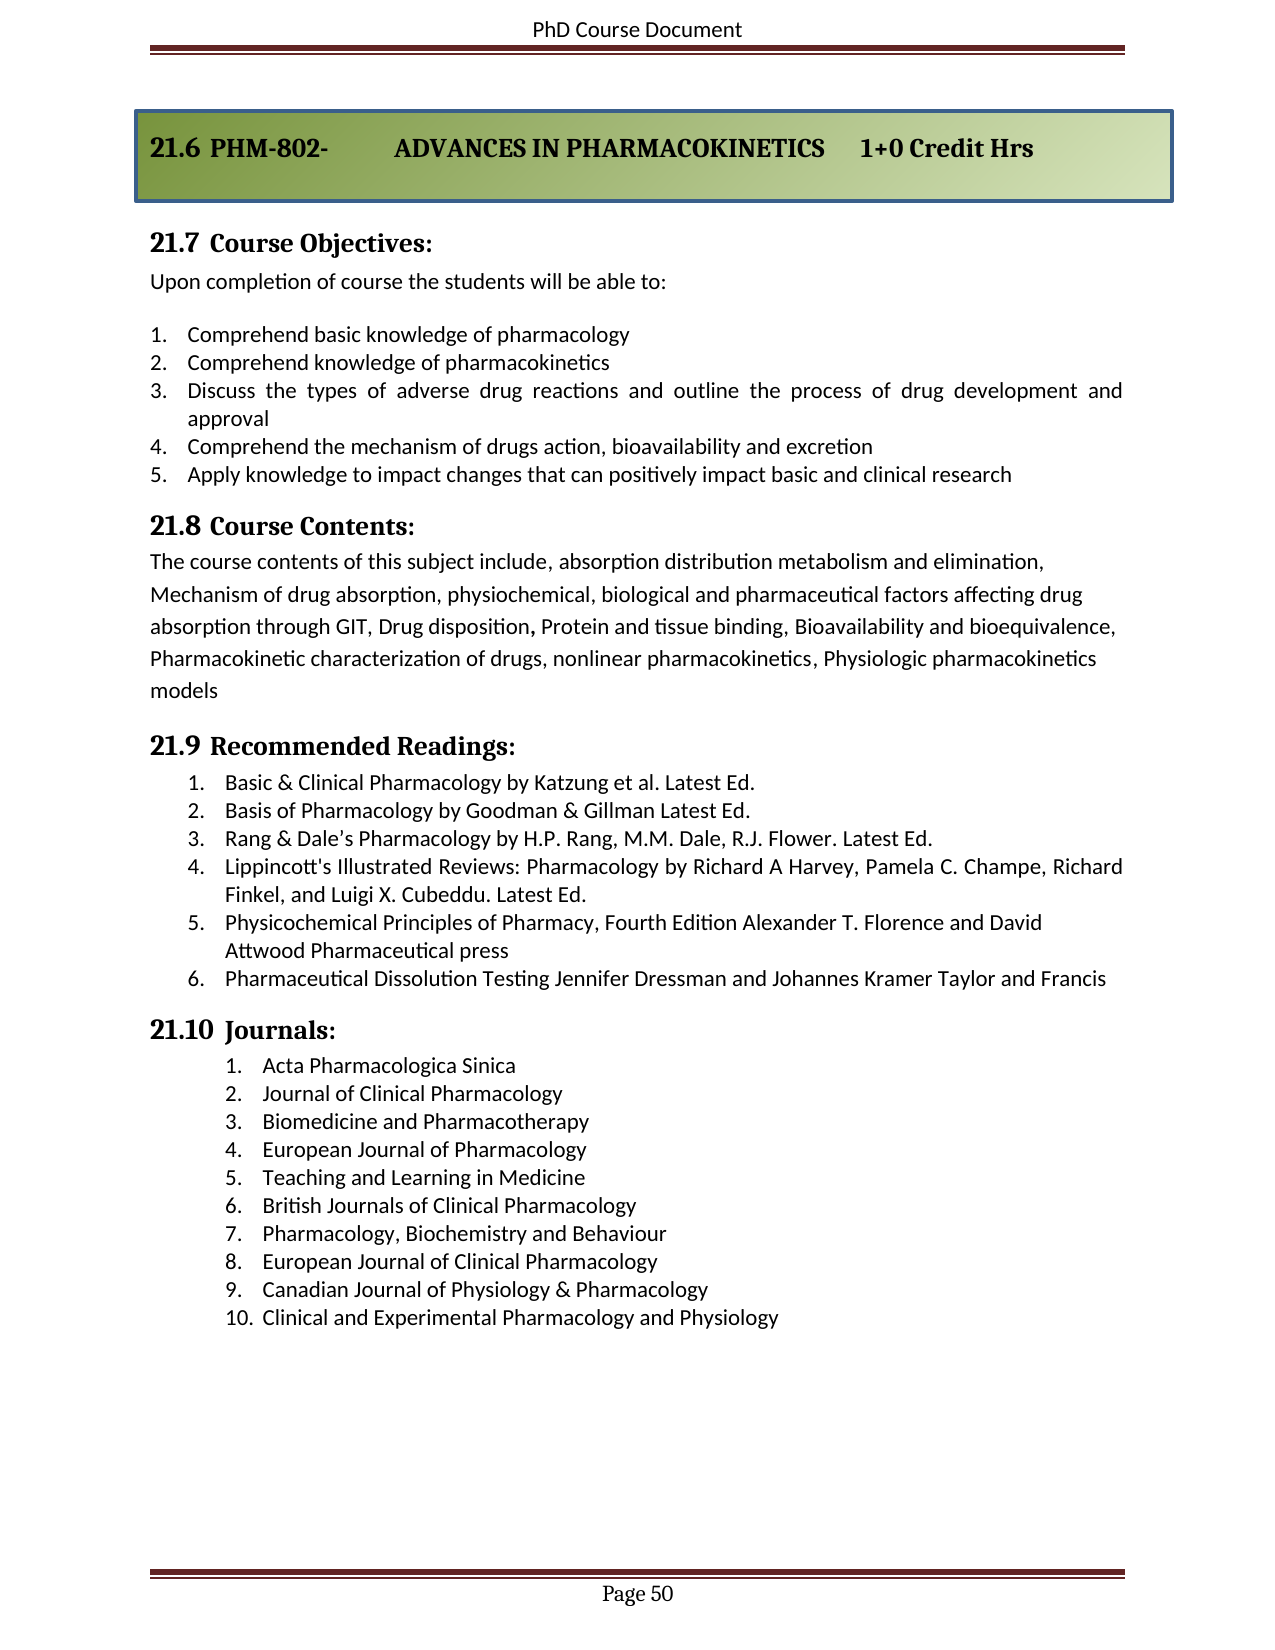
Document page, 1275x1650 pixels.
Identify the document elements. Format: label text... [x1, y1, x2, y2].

subtitle Course Objectives: [150, 223, 1125, 261]
list Apply knowledge to impact changes that can positively impact basic and clinical research [150, 460, 1125, 488]
list European Journal of Pharmacology [225, 1135, 1125, 1163]
list Physicochemical Principles of Pharmacy, Fourth Edition Alexander T. Florence and David Attwood Pharmaceutical press [187, 908, 1125, 964]
text The course contents of this subject include, absorption distribution metabolism and elimination, Mechanism of drug absorption, physiochemical, biological and pharmaceutical factors affecting drug absorption through GIT, Drug disposition, Protein and tissue binding, Bioavailability and bioequivalence, Pharmacokinetic characterization of drugs, nonlinear pharmacokinetics, Physiologic pharmacokinetics models [150, 547, 1125, 704]
list Teaching and Learning in Medicine [225, 1163, 1125, 1191]
list Comprehend basic knowledge of pharmacology [150, 320, 1125, 348]
subtitle PHM-802- ADVANCES IN PHARMACOKINETICS 1+0 Credit Hrs [150, 131, 1125, 165]
list Biomedicine and Pharmacotherapy [225, 1107, 1125, 1135]
list Clinical and Experimental Pharmacology and Physiology [225, 1303, 1125, 1332]
list Lippincott's Illustrated Reviews: Pharmacology by Richard A Harvey, Pamela C. Champe, Richard Finkel, and Luigi X. Cubeddu. Latest Ed. [187, 852, 1125, 908]
list Pharmacology, Biochemistry and Behaviour [225, 1219, 1125, 1247]
list European Journal of Clinical Pharmacology [225, 1247, 1125, 1276]
text Upon completion of course the students will be able to: [112, 267, 1125, 295]
list Basic & Clinical Pharmacology by Katzung et al. Latest Ed. [187, 768, 1125, 796]
list British Journals of Clinical Pharmacology [225, 1191, 1125, 1219]
list Journal of Clinical Pharmacology [225, 1079, 1125, 1107]
list Basis of Pharmacology by Goodman & Gillman Latest Ed. [187, 796, 1125, 824]
list Rang & Dale’s Pharmacology by H.P. Rang, M.M. Dale, R.J. Flower. Latest Ed. [187, 824, 1125, 852]
list Comprehend the mechanism of drugs action, bioavailability and excretion [150, 432, 1125, 460]
subtitle Course Contents: [150, 509, 1125, 542]
list Comprehend knowledge of pharmacokinetics [150, 348, 1125, 376]
list Discuss the types of adverse drug reactions and outline the process of drug development and approval [150, 376, 1125, 432]
subtitle Recommended Readings: [150, 729, 1125, 763]
list Canadian Journal of Physiology & Pharmacology [225, 1276, 1125, 1303]
list Acta Pharmacologica Sinica [225, 1051, 1125, 1079]
list Pharmaceutical Dissolution Testing Jennifer Dressman and Johannes Kramer Taylor and Francis [187, 964, 1125, 992]
subtitle Journals: [150, 1013, 1125, 1046]
